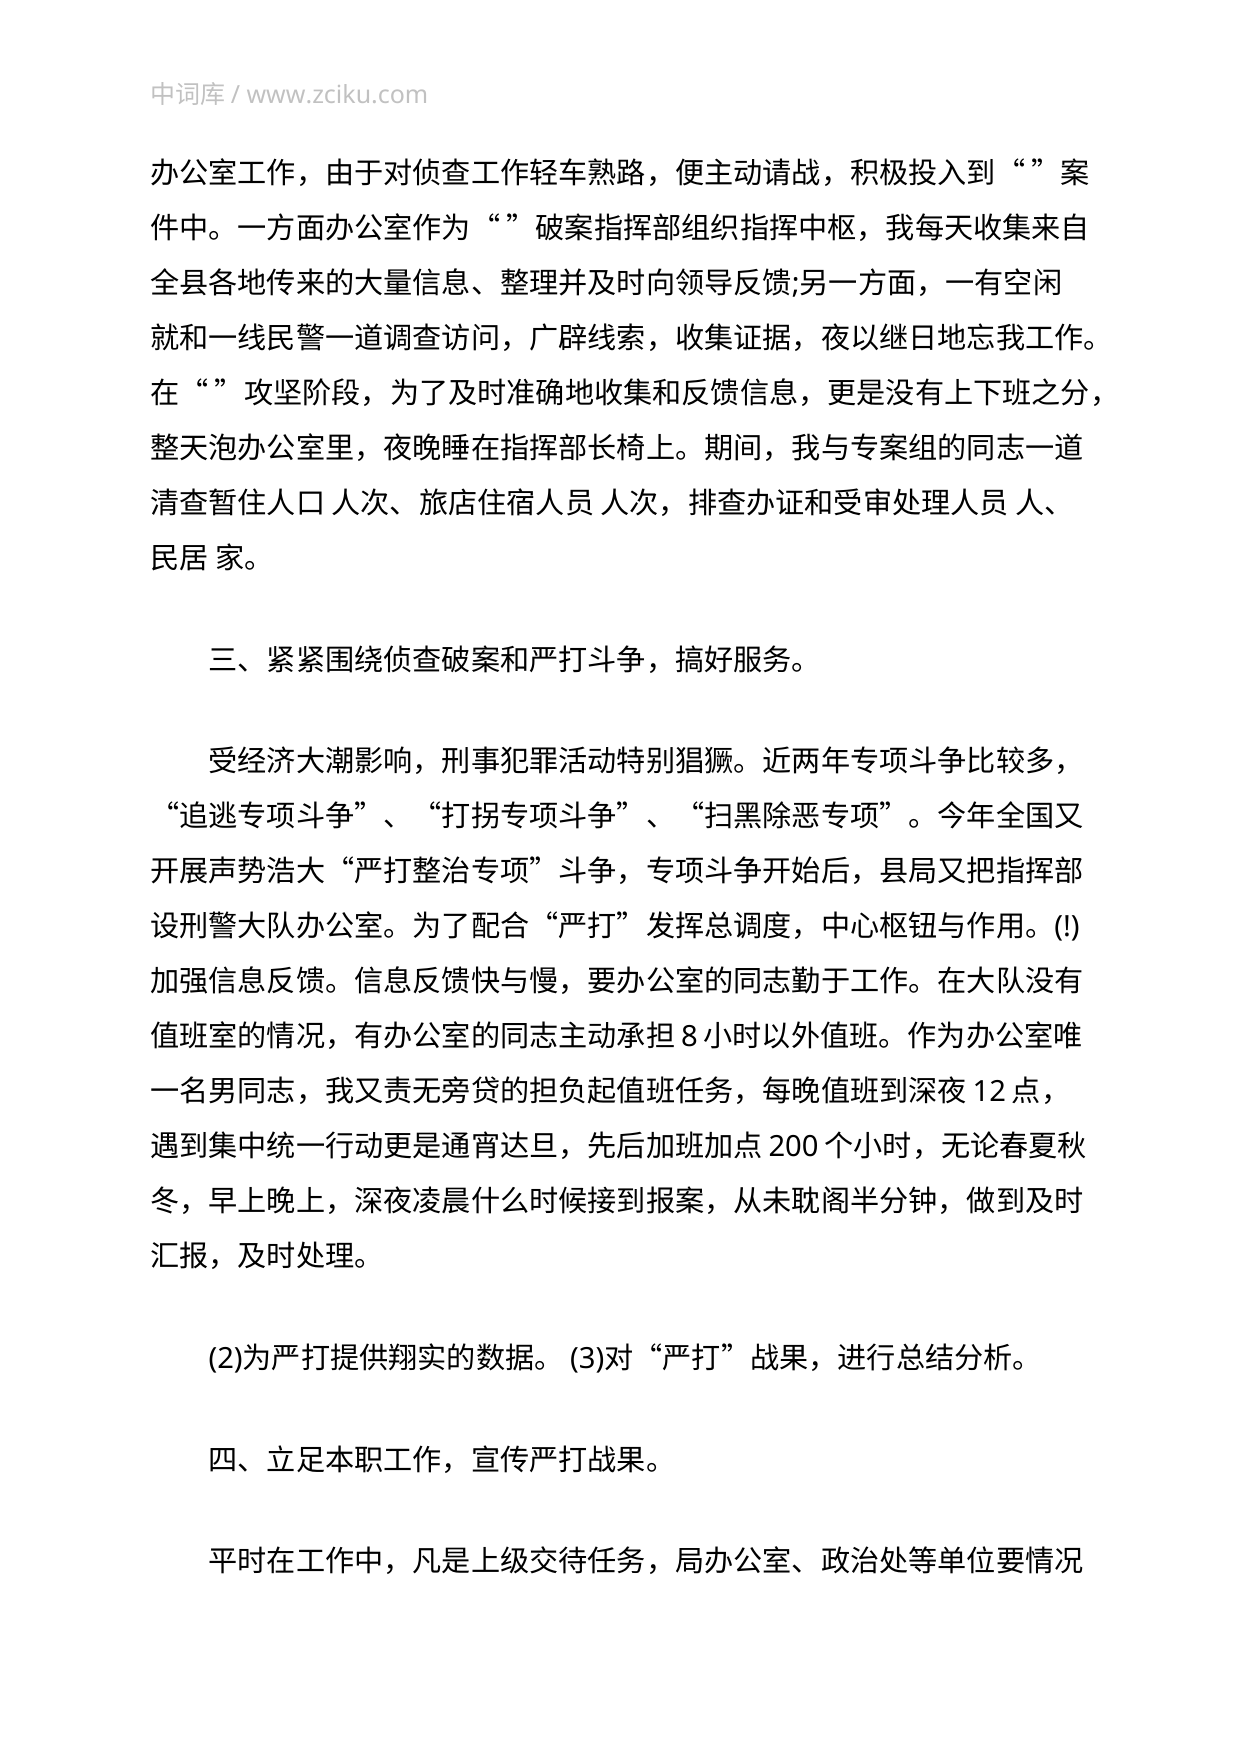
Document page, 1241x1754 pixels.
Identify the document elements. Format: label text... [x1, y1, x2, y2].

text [150, 150, 1090, 577]
text 四、立足本职工作，宣传严打战果。 [150, 1436, 1090, 1478]
text 三、紧紧围绕侦查破案和严打斗争，搞好服务。 [150, 636, 1090, 678]
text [150, 1538, 1090, 1580]
text (2)为严打提供翔实的数据。 (3)对“严打”战果，进行总结分析。 [150, 1334, 1090, 1377]
text 受经济大潮影响，刑事犯罪活动特别猖獗。近两年专项斗争比较多，“追逃专项斗争”、“打拐专项斗争”、“扫黑除恶专项”。今年全国又开展声势浩大“严打整治专项”斗争，专项斗争开始后，县局又把指挥部设刑警大队办公室。为了配合“严打”发挥总调度，中心枢钮与作用。(!)加强信息反馈。信息反馈快与慢，要办公室的同志勤于工作。在大队没有值班室的情况，有办公室的同志主动承担8小时以外值班。作为办公室唯一名男同志，我又责无旁贷的担负起值班任务，每晚值班到深夜12点，遇到集中统一行动更是通宵达旦，先后加班加点200个小时，无论春夏秋冬，早上晚上，深夜凌晨什么时候接到报案，从未耽阁半分钟，做到及时汇报，及时处理。 [150, 738, 1090, 1275]
